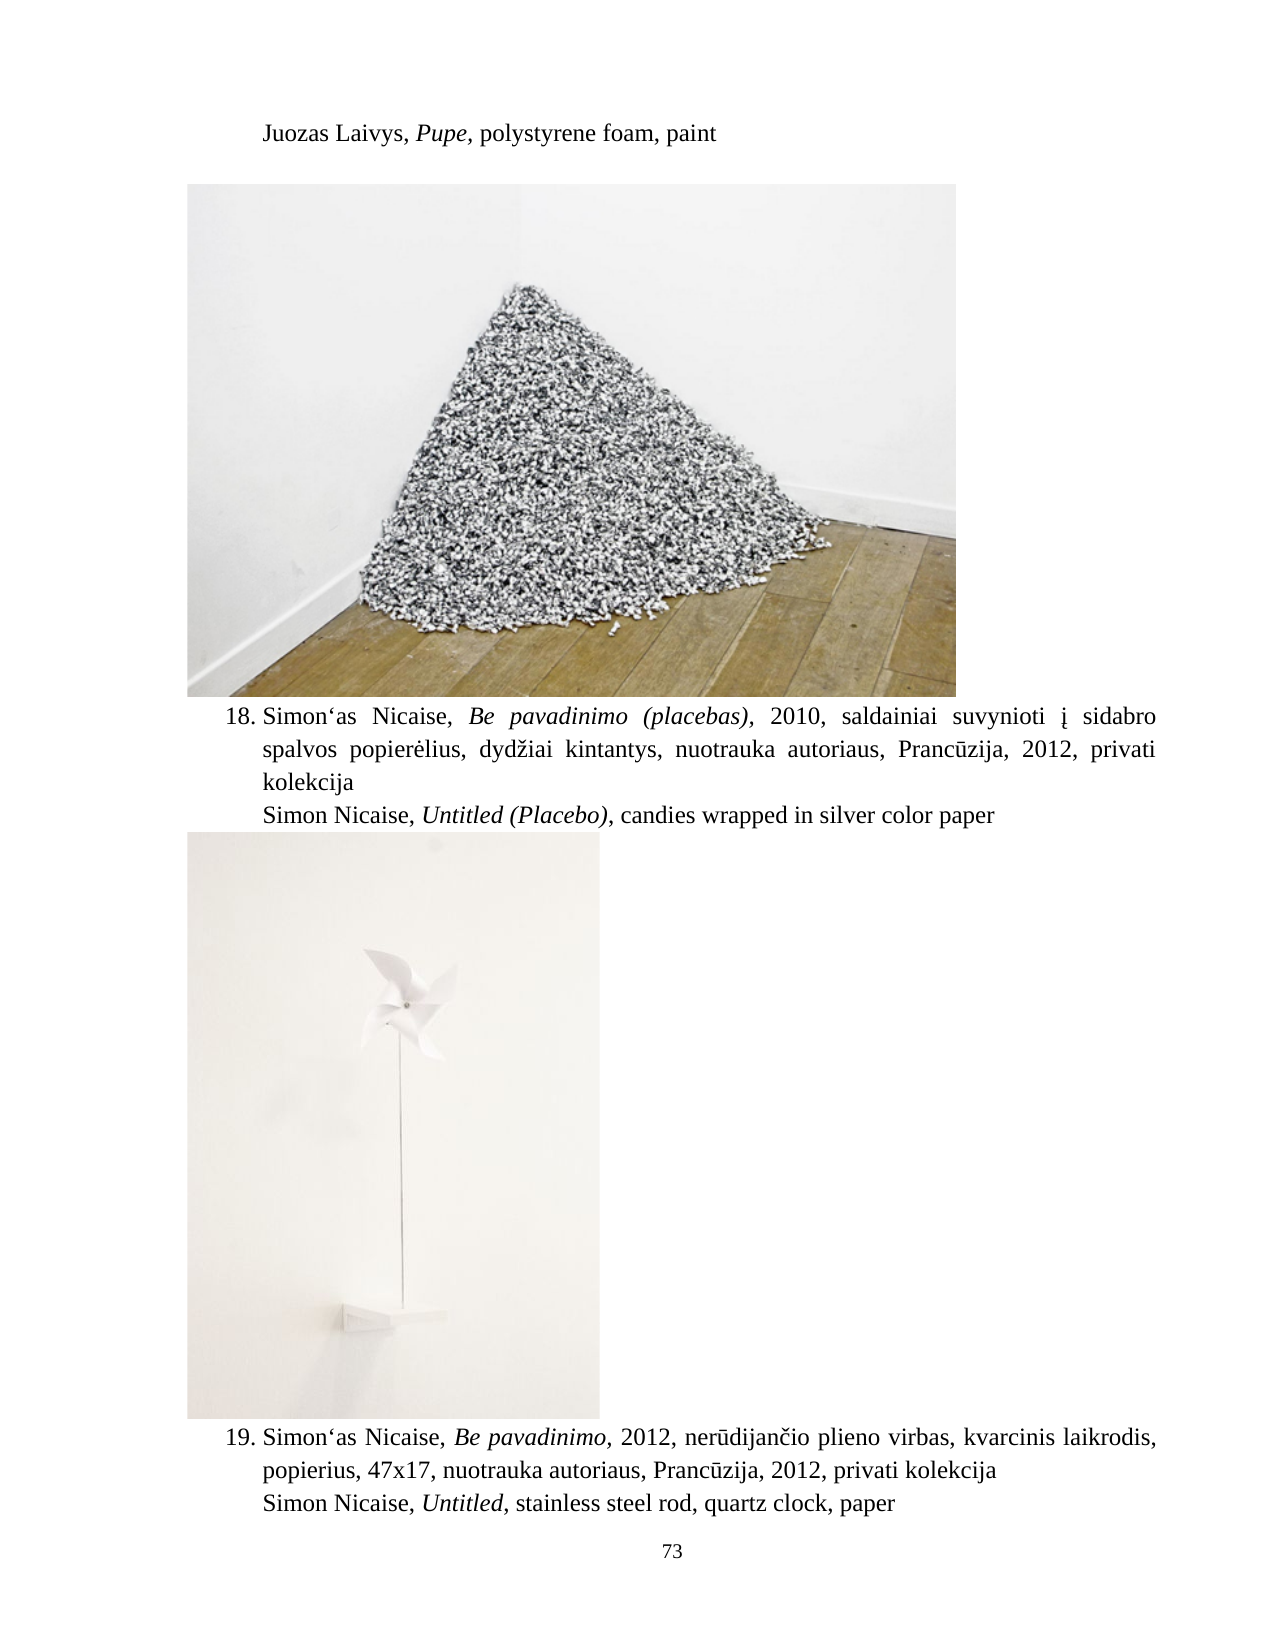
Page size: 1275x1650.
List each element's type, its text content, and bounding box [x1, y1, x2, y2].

list Simon Nicaise, Untitled (Placebo), candies wrapped in silver color paper [262, 800, 1157, 829]
list Juozas Laivys, Pupe, polystyrene foam, paint [262, 118, 1157, 147]
list Simon‘as Nicaise, Be pavadinimo (placebas), 2010, saldainiai suvynioti į sidabro spalvos popierėlius, dydžiai kintantys, nuotrauka autoriaus, Prancūzija, 2012, privati kolekcija [225, 701, 1157, 796]
picture [187, 184, 956, 697]
list Simon‘as Nicaise, Be pavadinimo, 2012, nerūdijančio plieno virbas, kvarcinis laikrodis, popierius, 47x17, nuotrauka autoriaus, Prancūzija, 2012, privati kolekcija [225, 1422, 1157, 1484]
picture [187, 832, 600, 1419]
list Simon Nicaise, Untitled, stainless steel rod, quartz clock, paper [262, 1488, 1157, 1517]
